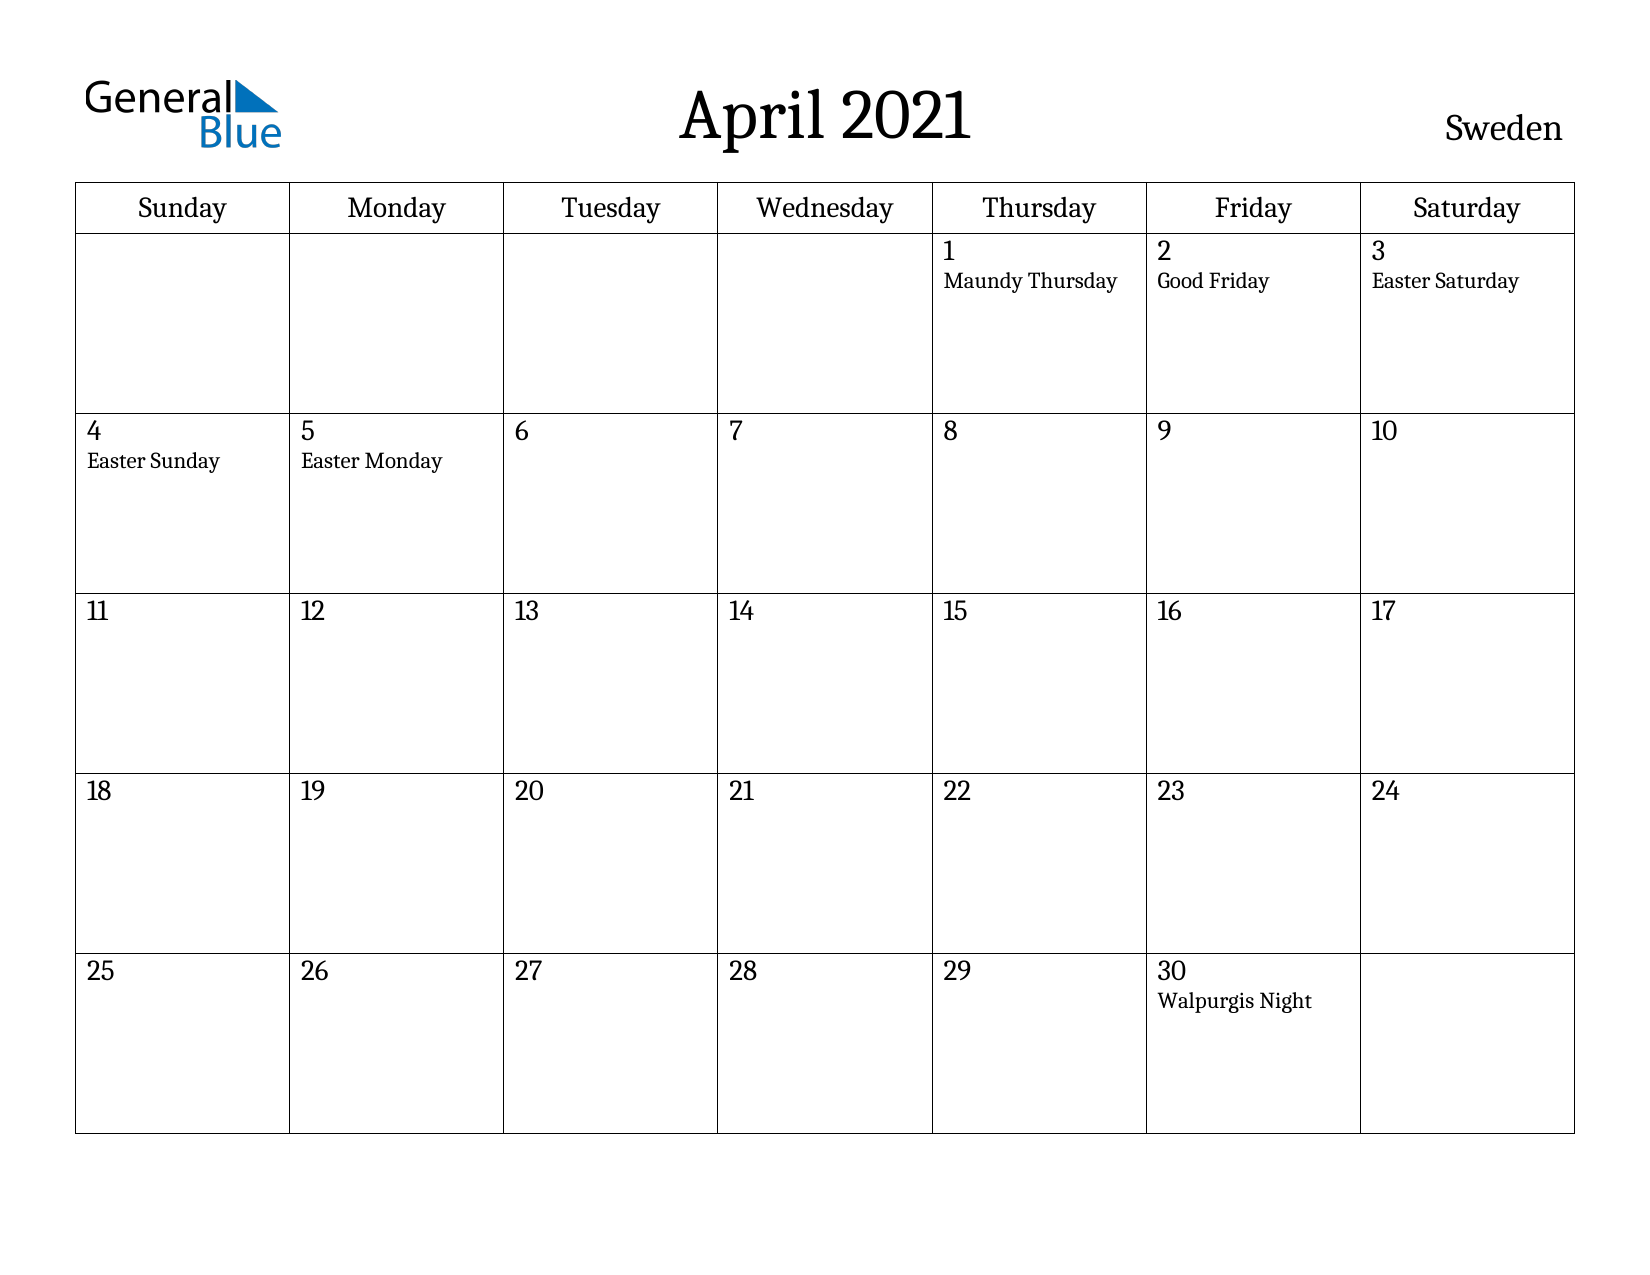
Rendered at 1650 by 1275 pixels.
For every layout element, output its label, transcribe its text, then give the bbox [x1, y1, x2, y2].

table_cell 26 [290, 954, 503, 987]
table_cell 22 [933, 774, 1146, 807]
table_cell 18 [76, 774, 289, 807]
table_cell 21 [718, 774, 932, 807]
table_cell 2 [1147, 234, 1360, 267]
table_cell Easter Saturday [1361, 267, 1574, 413]
table_cell [504, 627, 717, 773]
table_header April 2021 [504, 75, 1146, 182]
table_cell [290, 988, 503, 1133]
table_cell 14 [718, 594, 932, 627]
table_cell Wednesday [718, 183, 932, 233]
table_cell 13 [504, 594, 717, 627]
table_cell 12 [290, 594, 503, 627]
table_cell 8 [933, 414, 1146, 447]
table_cell [1361, 808, 1574, 953]
table_cell 3 [1361, 234, 1574, 267]
table_cell Monday [290, 183, 503, 233]
table_cell [718, 988, 932, 1133]
table_cell [718, 448, 932, 593]
table_cell 15 [933, 594, 1146, 627]
table_cell [504, 267, 717, 413]
table_cell 17 [1361, 594, 1574, 627]
table_cell [718, 627, 932, 773]
table_cell [933, 627, 1146, 773]
table_cell [718, 234, 932, 267]
table_cell Tuesday [504, 183, 717, 233]
table_cell Thursday [933, 183, 1146, 233]
table_cell [504, 808, 717, 953]
table_cell 7 [718, 414, 932, 447]
table_cell 5 [290, 414, 503, 447]
table_cell [504, 988, 717, 1133]
table_cell Easter Sunday [76, 448, 289, 593]
table_cell 10 [1361, 414, 1574, 447]
table_cell [1361, 954, 1574, 987]
table_cell 27 [504, 954, 717, 987]
table_cell 1 [933, 234, 1146, 267]
table_cell [1147, 808, 1360, 953]
table_cell Good Friday [1147, 267, 1360, 413]
table_cell [1147, 627, 1360, 773]
table_cell [290, 234, 503, 267]
table_cell [76, 234, 289, 267]
table_cell [290, 808, 503, 953]
table_cell [933, 448, 1146, 593]
table_cell [290, 267, 503, 413]
table_cell Easter Monday [290, 448, 503, 593]
table_cell 6 [504, 414, 717, 447]
table_cell 19 [290, 774, 503, 807]
table_cell Saturday [1361, 183, 1574, 233]
table_cell Sunday [76, 183, 289, 233]
table_cell [76, 988, 289, 1133]
table_cell 16 [1147, 594, 1360, 627]
table_cell [76, 267, 289, 413]
table_cell [1361, 988, 1574, 1133]
table_cell [933, 988, 1146, 1133]
table_cell 4 [76, 414, 289, 447]
table_cell Friday [1147, 183, 1360, 233]
table_cell 30 [1147, 954, 1360, 987]
table_cell 29 [933, 954, 1146, 987]
table_cell 25 [76, 954, 289, 987]
table_cell [1361, 627, 1574, 773]
table_cell Walpurgis Night [1147, 988, 1360, 1133]
table_cell [718, 267, 932, 413]
table_cell [1361, 448, 1574, 593]
table_cell 28 [718, 954, 932, 987]
picture [86, 80, 281, 148]
table_header Sweden [1146, 75, 1574, 182]
table_cell 24 [1361, 774, 1574, 807]
table_cell 23 [1147, 774, 1360, 807]
table_cell [290, 627, 503, 773]
table_cell 20 [504, 774, 717, 807]
table_cell 9 [1147, 414, 1360, 447]
table_cell [504, 448, 717, 593]
table_cell [933, 808, 1146, 953]
table_cell [1147, 448, 1360, 593]
table_cell [718, 808, 932, 953]
table_cell Maundy Thursday [933, 267, 1146, 413]
table_header [76, 75, 503, 182]
table_cell [76, 808, 289, 953]
table_cell 11 [76, 594, 289, 627]
table_cell [76, 627, 289, 773]
table_cell [504, 234, 717, 267]
